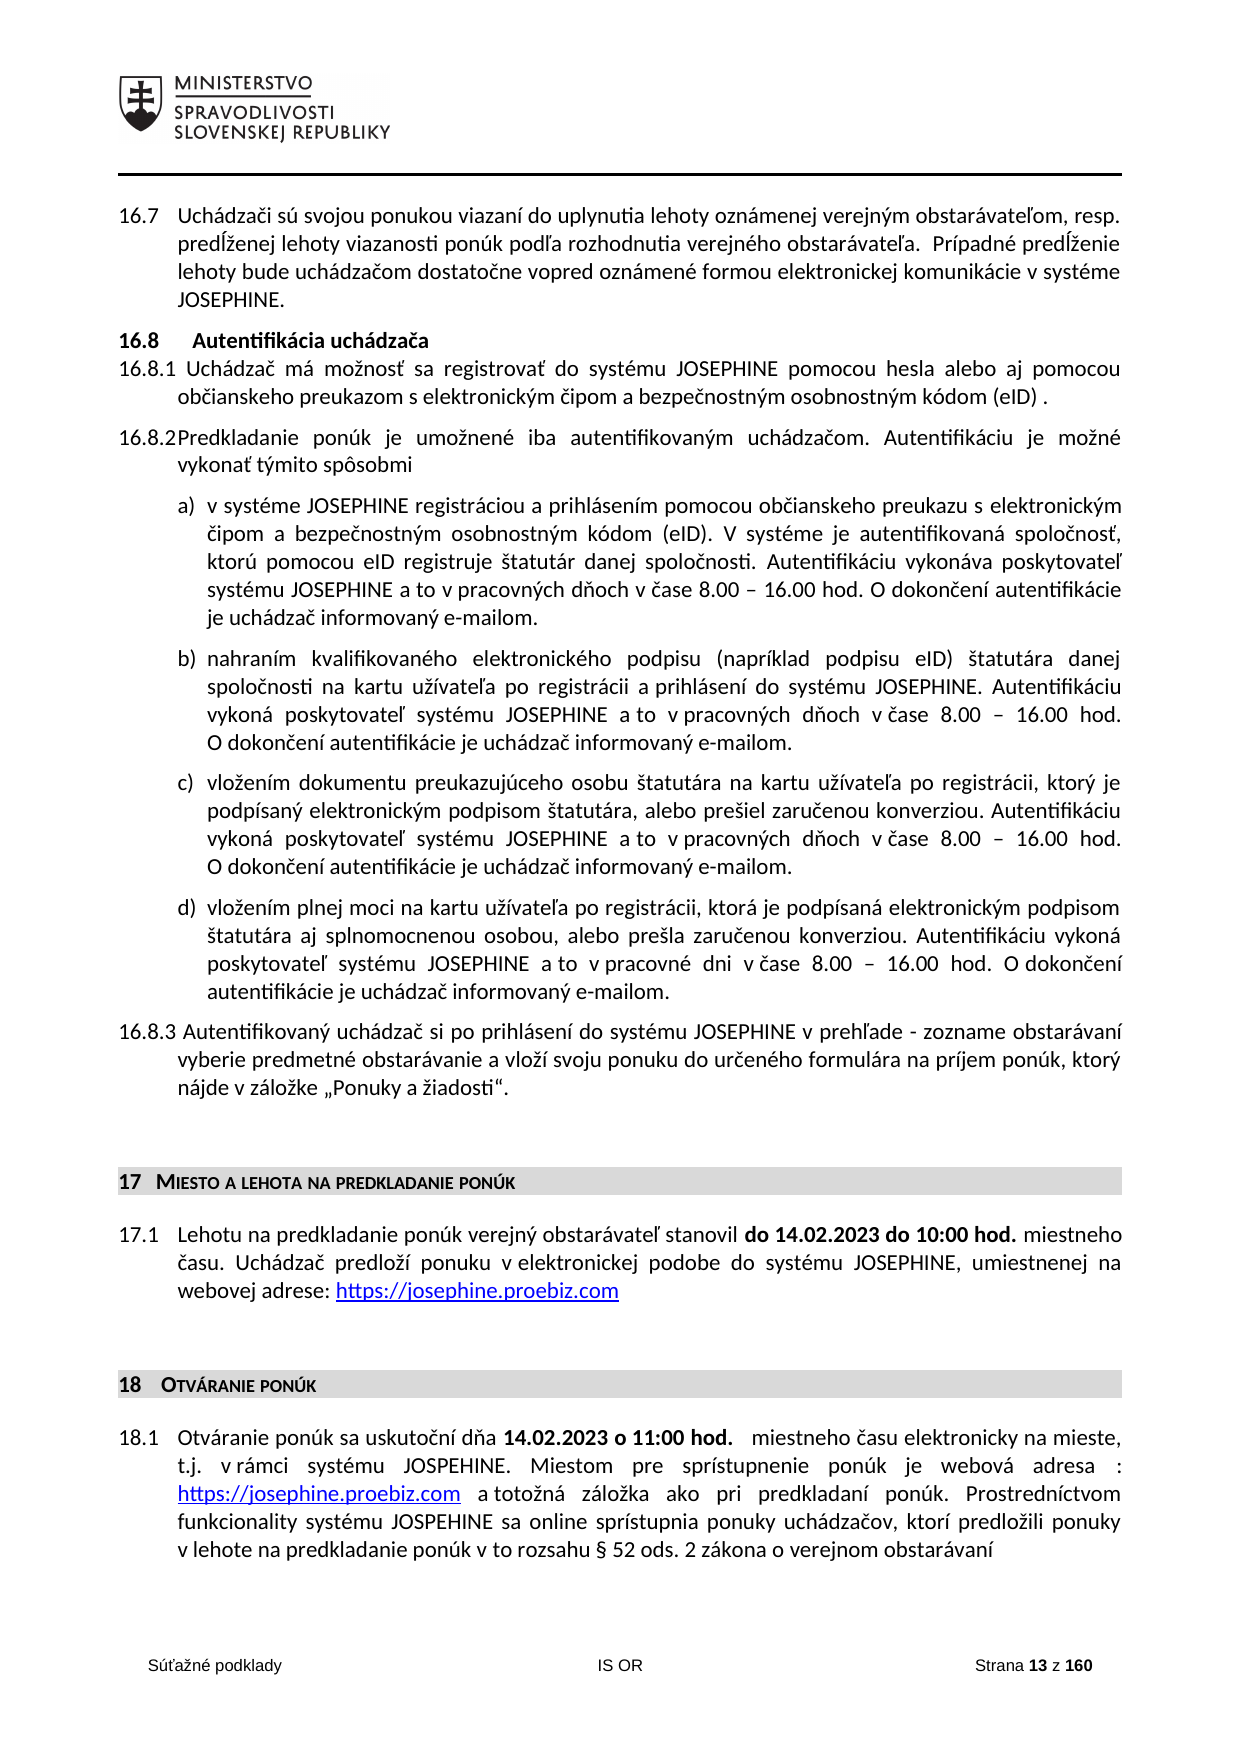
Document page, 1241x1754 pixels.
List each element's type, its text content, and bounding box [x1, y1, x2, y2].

subtitle Otváranie ponúk [118, 1370, 1122, 1398]
picture [118, 73, 390, 144]
text 16.8.1 Uchádzač má možnosť sa registrovať do systému JOSEPHINE pomocou hesla alebo aj pomocou občianskeho preukazom s elektronickým čipom a bezpečnostným osobnostným kódom (eID) . [118, 354, 1122, 410]
text a) v systéme JOSEPHINE registráciou a prihlásením pomocou občianskeho preukazu s elektronickým čipom a bezpečnostným osobnostným kódom (eID). V systéme je autentifikovaná spoločnosť, ktorú pomocou eID registruje štatutár danej spoločnosti. Autentifikáciu vykonáva poskytovateľ systému JOSEPHINE a to v pracovných dňoch v čase 8.00 – 16.00 hod. O dokončení autentifikácie je uchádzač informovaný e-mailom. [177, 491, 1122, 631]
text 16.8.3 Autentifikovaný uchádzač si po prihlásení do systému JOSEPHINE v prehľade - zozname obstarávaní vyberie predmetné obstarávanie a vloží svoju ponuku do určeného formulára na príjem ponúk, ktorý nájde v záložke „Ponuky a žiadosti“. [118, 1017, 1122, 1102]
text c) vložením dokumentu preukazujúceho osobu štatutára na kartu užívateľa po registrácii, ktorý je podpísaný elektronickým podpisom štatutára, alebo prešiel zaručenou konverziou. Autentifikáciu vykoná poskytovateľ systému JOSEPHINE a to v pracovných dňoch v čase 8.00 – 16.00 hod. O dokončení autentifikácie je uchádzač informovaný e-mailom. [177, 768, 1122, 880]
text b) nahraním kvalifikovaného elektronického podpisu (napríklad podpisu eID) štatutára danej spoločnosti na kartu užívateľa po registrácii a prihlásení do systému JOSEPHINE. Autentifikáciu vykoná poskytovateľ systému JOSEPHINE a to v pracovných dňoch v čase 8.00 – 16.00 hod. O dokončení autentifikácie je uchádzač informovaný e-mailom. [177, 644, 1122, 756]
text 16.7 Uchádzači sú svojou ponukou viazaní do uplynutia lehoty oznámenej verejným obstarávateľom, resp. predĺženej lehoty viazanosti ponúk podľa rozhodnutia verejného obstarávateľa. Prípadné predĺženie lehoty bude uchádzačom dostatočne vopred oznámené formou elektronickej komunikácie v systéme JOSEPHINE. [118, 201, 1122, 313]
list Lehotu na predkladanie ponúk verejný obstarávateľ stanovil do 14.02.2023 do 10:00 hod. miestneho času. Uchádzač predloží ponuku v elektronickej podobe do systému JOSEPHINE, umiestnenej na webovej adrese: https://josephine.proebiz.com [118, 1220, 1122, 1304]
subtitle Miesto a lehota na predkladanie ponúk [118, 1167, 1122, 1195]
text 16.8.2 Predkladanie ponúk je umožnené iba autentifikovaným uchádzačom. Autentifikáciu je možné vykonať týmito spôsobmi [118, 423, 1122, 479]
list Otváranie ponúk sa uskutoční dňa 14.02.2023 o 11:00 hod. miestneho času elektronicky na mieste, t.j. v rámci systému JOSPEHINE. Miestom pre sprístupnenie ponúk je webová adresa : https://josephine.proebiz.com a totožná záložka ako pri predkladaní ponúk. Prostredníctvom funkcionality systému JOSPEHINE sa online sprístupnia ponuky uchádzačov, ktorí predložili ponuky v lehote na predkladanie ponúk v to rozsahu § 52 ods. 2 zákona o verejnom obstarávaní [118, 1423, 1122, 1563]
text 16.8 Autentifikácia uchádzača [118, 326, 1122, 354]
text d) vložením plnej moci na kartu užívateľa po registrácii, ktorá je podpísaná elektronickým podpisom štatutára aj splnomocnenou osobou, alebo prešla zaručenou konverziou. Autentifikáciu vykoná poskytovateľ systému JOSEPHINE a to v pracovné dni v čase 8.00 – 16.00 hod. O dokončení autentifikácie je uchádzač informovaný e-mailom. [177, 893, 1122, 1005]
